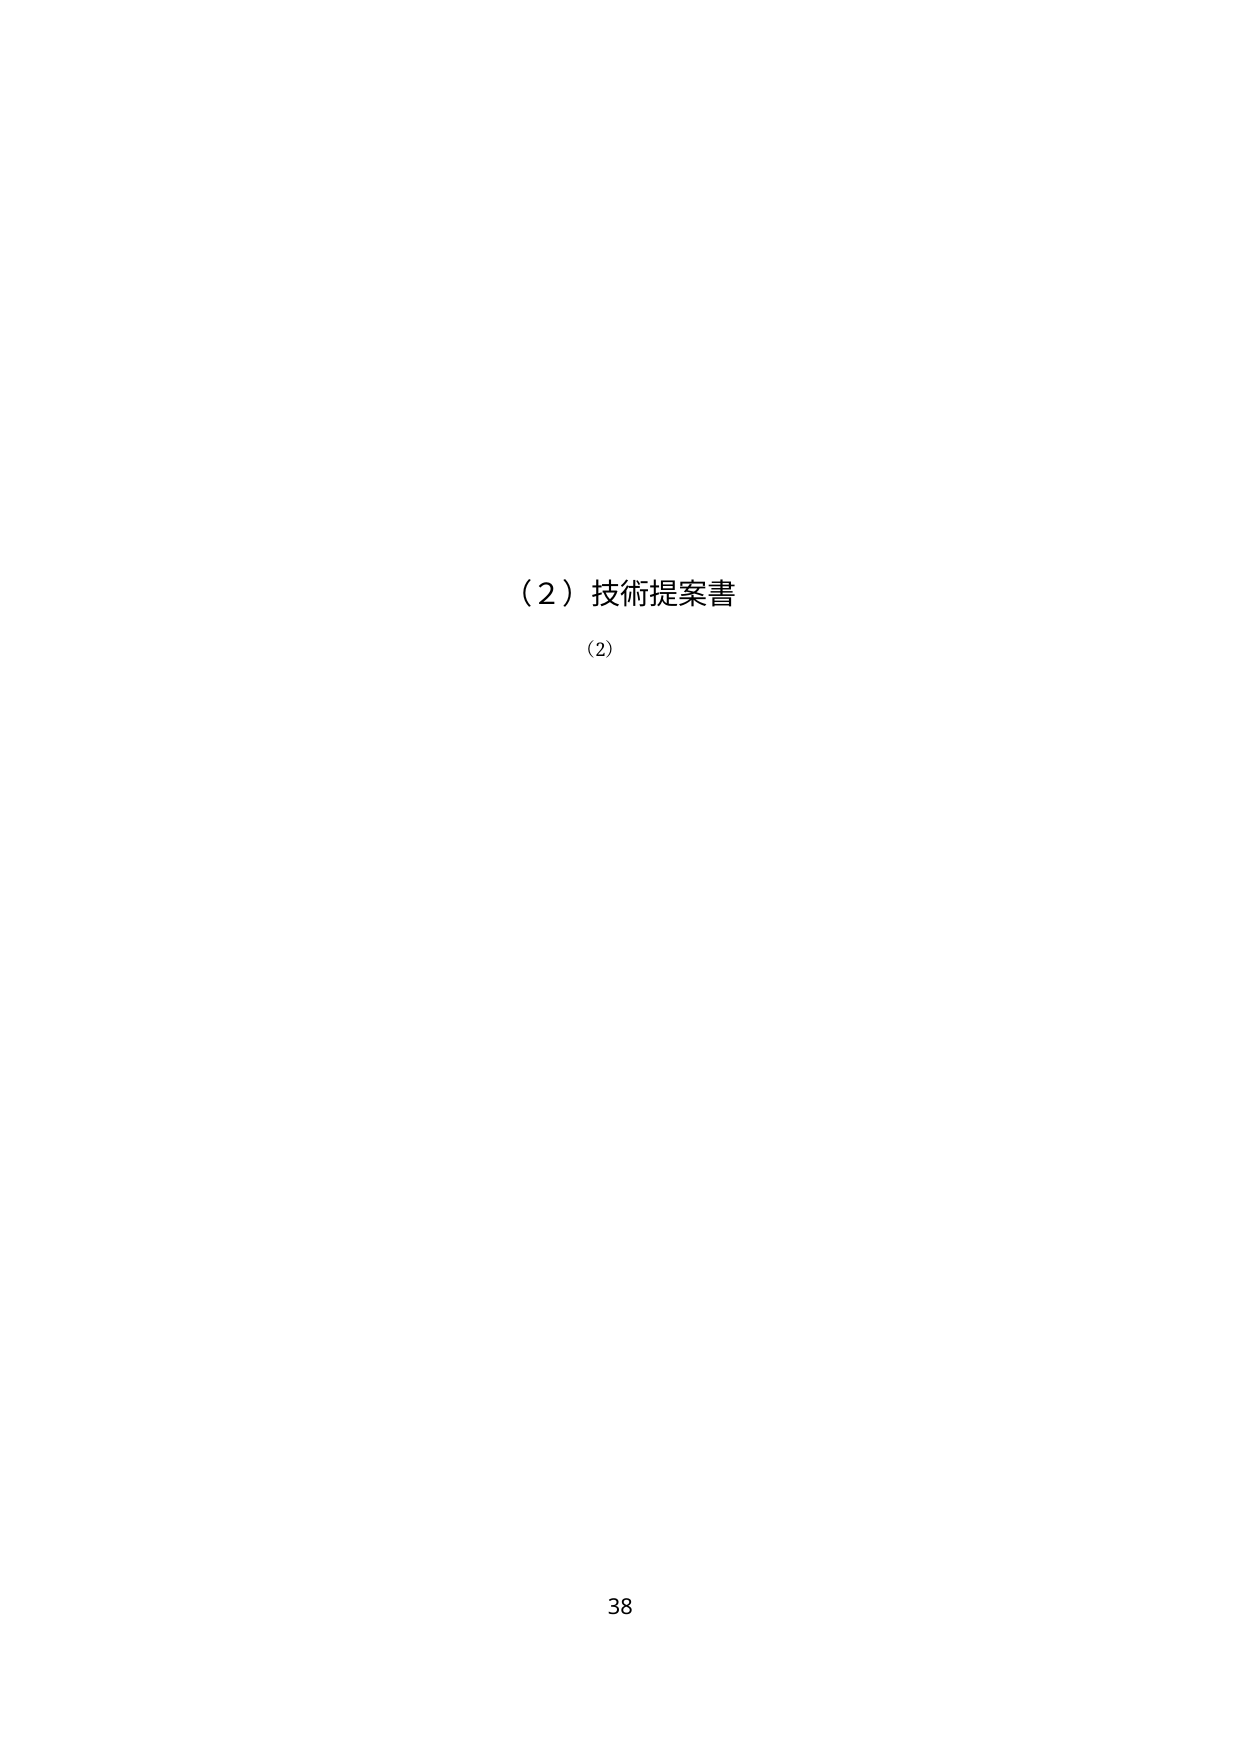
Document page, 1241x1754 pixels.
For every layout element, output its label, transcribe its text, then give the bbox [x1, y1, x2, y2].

subtitle （２）技術提案書 [177, 554, 1063, 629]
